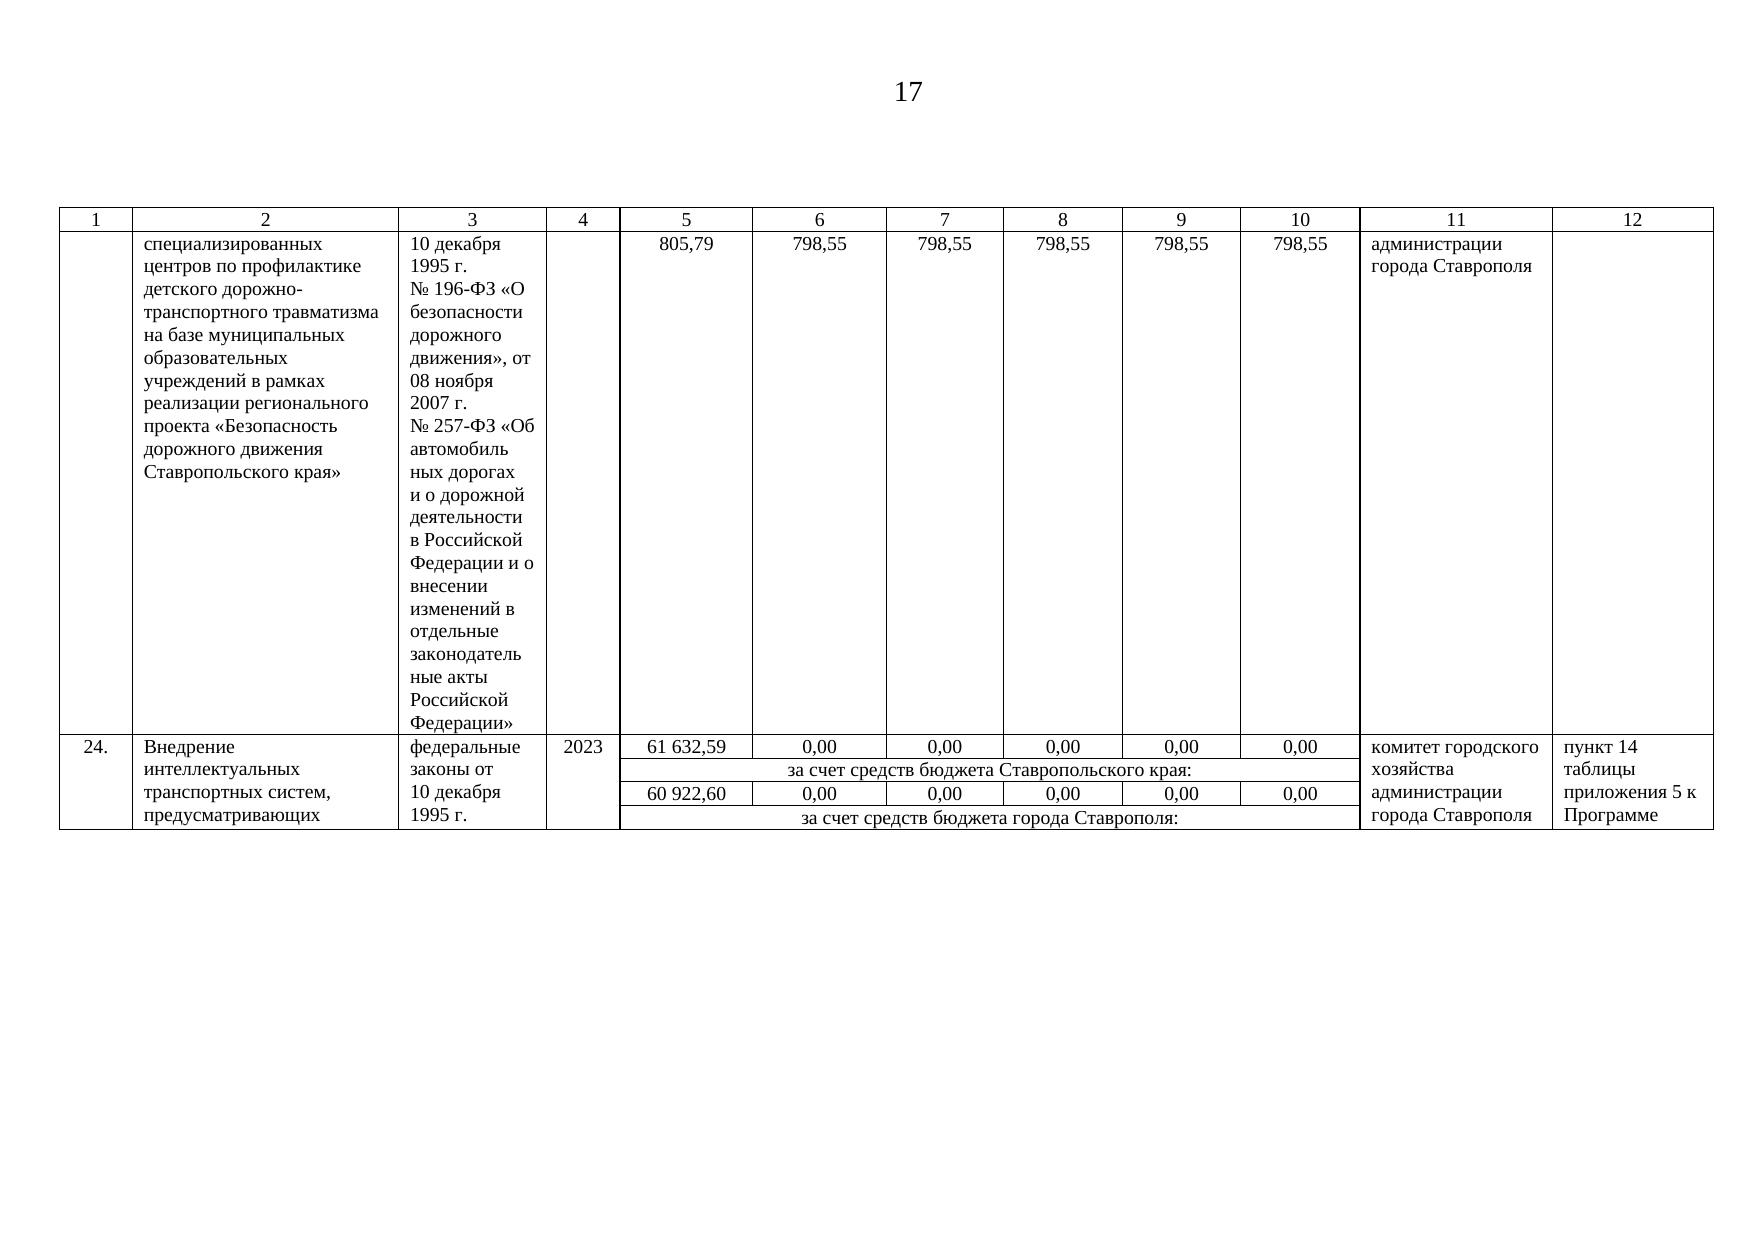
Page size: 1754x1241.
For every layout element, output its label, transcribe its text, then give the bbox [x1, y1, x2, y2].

table_header 7 [887, 208, 1003, 231]
table_cell 2023 [547, 735, 619, 829]
table_cell 798,55 [887, 232, 1003, 733]
table_cell за счет средств бюджета города Ставрополя: [621, 806, 1359, 829]
table_cell 0,00 [1004, 782, 1122, 805]
table_cell 798,55 [753, 232, 886, 733]
table_header 6 [753, 208, 886, 231]
table_cell 798,55 [1123, 232, 1240, 733]
table_cell Внедрение интеллектуальных транспортных систем, предусматривающих автоматизацию процессов управления дорожным движением в городских агломерациях, включающих города с населением свыше 300 тысяч человек (в том числе разработка эскизного проекта «Интеллектуальные транспортные системы города Ставрополя») [133, 735, 398, 829]
table_cell 0,00 [887, 782, 1003, 805]
table_header 12 [1553, 208, 1713, 231]
table_cell 0,00 [1123, 782, 1240, 805]
table_cell 24. [60, 735, 132, 829]
table_cell 805,79 [621, 232, 752, 733]
table_cell пункт 14 таблицы приложения 5 к Программе [1553, 735, 1713, 829]
table_cell 0,00 [1241, 782, 1359, 805]
table_cell 798,55 [1241, 232, 1359, 733]
table_cell 0,00 [1241, 735, 1359, 757]
table_cell 60 922,60 [621, 782, 752, 805]
table_cell 61 632,59 [621, 735, 752, 757]
table_header 8 [1004, 208, 1122, 231]
table_cell за счет средств бюджета Ставропольского края: [621, 759, 1359, 781]
table_cell 798,55 [1004, 232, 1122, 733]
table_cell 0,00 [753, 782, 886, 805]
table_header 10 [1241, 208, 1359, 231]
table_header 11 [1361, 208, 1552, 231]
table_header 5 [621, 208, 752, 231]
table_cell 0,00 [887, 735, 1003, 757]
table_cell комитет городского хозяйства администрации города Ставрополя [1361, 735, 1552, 829]
table_header 9 [1123, 208, 1240, 231]
table_header 1 [60, 208, 132, 231]
table_cell 0,00 [1123, 735, 1240, 757]
table_cell 0,00 [1004, 735, 1122, 757]
table_header 4 [547, 208, 619, 231]
table_header 2 [133, 208, 398, 231]
table_cell 0,00 [753, 735, 886, 757]
table_header 3 [399, 208, 546, 231]
